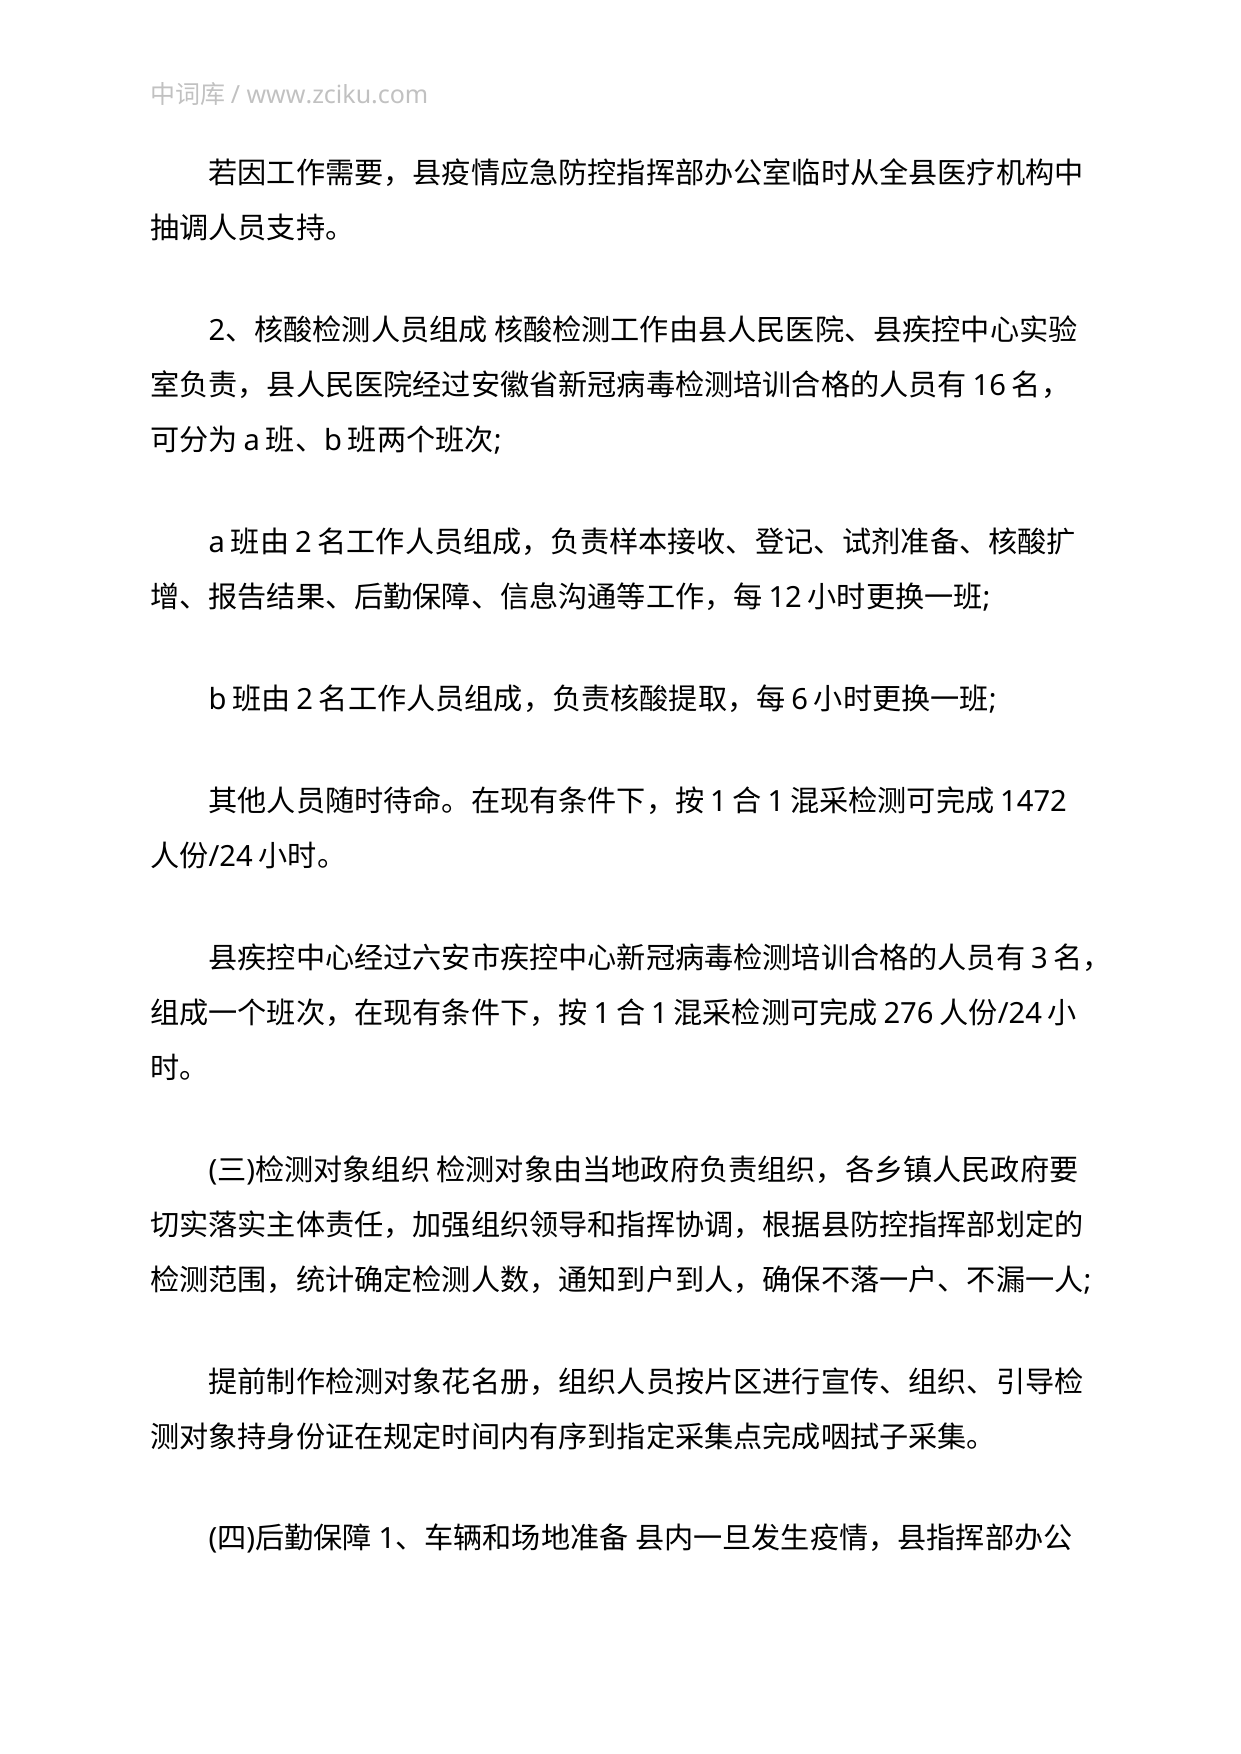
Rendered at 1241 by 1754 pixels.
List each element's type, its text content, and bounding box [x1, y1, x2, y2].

text 其他人员随时待命。在现有条件下，按1合1混采检测可完成1472人份/24小时。 [150, 778, 1090, 875]
text b班由2名工作人员组成，负责核酸提取，每6小时更换一班; [150, 676, 1090, 718]
text 2、核酸检测人员组成 核酸检测工作由县人民医院、县疾控中心实验室负责，县人民医院经过安徽省新冠病毒检测培训合格的人员有16名，可分为a班、b班两个班次; [150, 307, 1090, 459]
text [150, 1515, 1090, 1557]
text 若因工作需要，县疫情应急防控指挥部办公室临时从全县医疗机构中抽调人员支持。 [150, 150, 1090, 247]
text 县疾控中心经过六安市疾控中心新冠病毒检测培训合格的人员有3名，组成一个班次，在现有条件下，按1合1混采检测可完成276人份/24小时。 [150, 934, 1090, 1087]
text 提前制作检测对象花名册，组织人员按片区进行宣传、组织、引导检测对象持身份证在规定时间内有序到指定采集点完成咽拭子采集。 [150, 1358, 1090, 1455]
text (三)检测对象组织 检测对象由当地政府负责组织，各乡镇人民政府要切实落实主体责任，加强组织领导和指挥协调，根据县防控指挥部划定的检测范围，统计确定检测人数，通知到户到人，确保不落一户、不漏一人; [150, 1146, 1090, 1299]
text a班由2名工作人员组成，负责样本接收、登记、试剂准备、核酸扩增、报告结果、后勤保障、信息沟通等工作，每12小时更换一班; [150, 519, 1090, 616]
